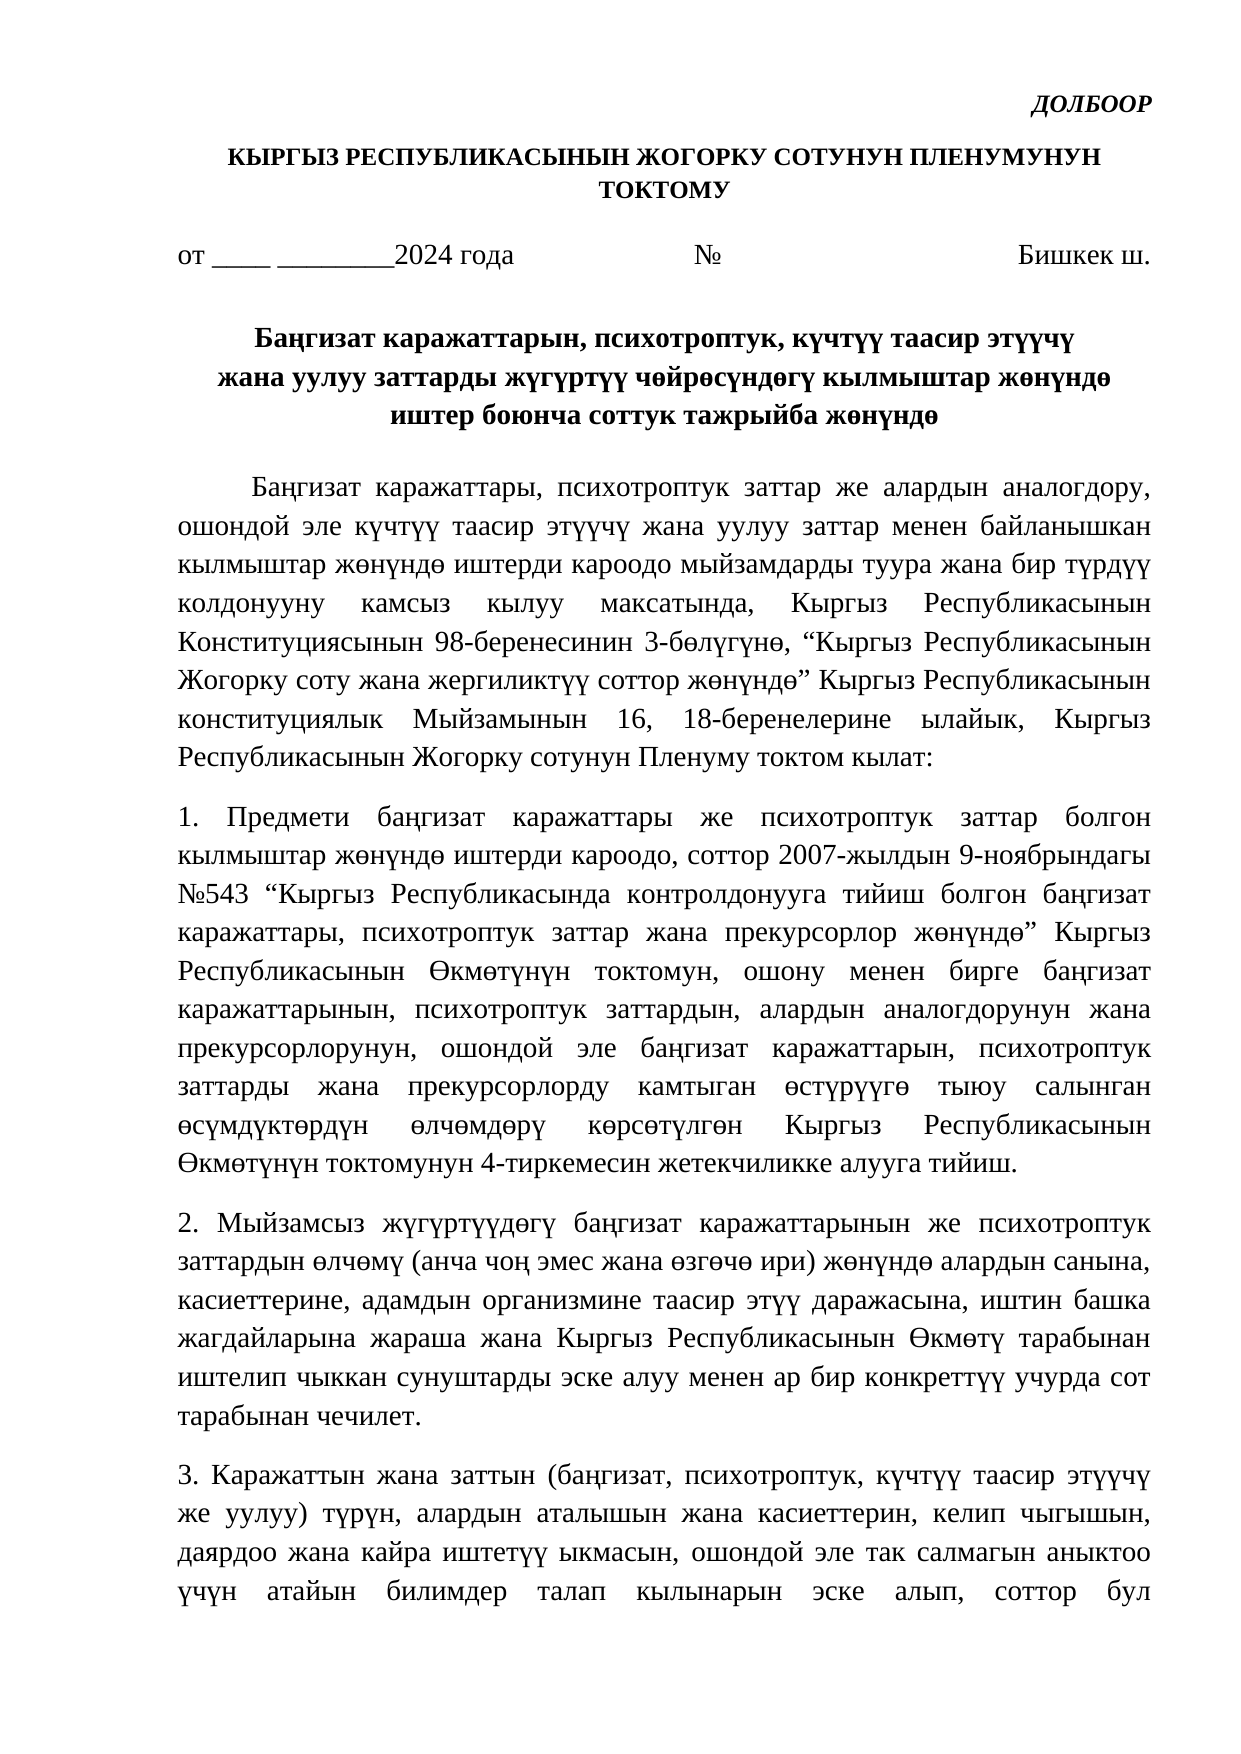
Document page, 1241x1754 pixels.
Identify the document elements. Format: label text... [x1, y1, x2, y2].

text Баңгизат каражаттары, психотроптук заттар же алардын аналогдору, ошондой эле күчтүү таасир этүүчү жана уулуу заттар менен байланышкан кылмыштар жөнүндө иштерди кароодо мыйзамдарды туура жана бир түрдүү колдонууну камсыз кылуу максатында, Кыргыз Республикасынын Конституциясынын 98-беренесинин 3-бөлүгүнө, “Кыргыз Республикасынын Жогорку соту жана жергиликтүү соттор жөнүндө” Кыргыз Республикасынын конституциялык Мыйзамынын 16, 18-беренелерине ылайык, Кыргыз Республикасынын Жогорку сотунун Пленуму токтом кылат: [177, 469, 1152, 773]
text 2. Мыйзамсыз жүгүртүүдөгү баңгизат каражаттарынын же психотроптук заттардын өлчөмү (анча чоң эмес жана өзгөчө ири) жөнүндө алардын санына, касиеттерине, адамдын организмине таасир этүү даражасына, иштин башка жагдайларына жараша жана Кыргыз Республикасынын Өкмөтү тарабынан иштелип чыккан сунуштарды эске алуу менен ар бир конкреттүү учурда сот тарабынан чечилет. [177, 1205, 1152, 1431]
text 1. Предмети баңгизат каражаттары же психотроптук заттар болгон кылмыштар жөнүндө иштерди кароодо, соттор 2007-жылдын 9-ноябрындагы №543 “Кыргыз Республикасында контролдонууга тийиш болгон баңгизат каражаттары, психотроптук заттар жана прекурсорлор жөнүндө” Кыргыз Республикасынын Өкмөтүнүн токтомун, ошону менен бирге баңгизат каражаттарынын, психотроптук заттардын, алардын аналогдорунун жана прекурсорлорунун, ошондой эле баңгизат каражаттарын, психотроптук заттарды жана прекурсорлорду камтыган өстүрүүгө тыюу салынган өсүмдүктөрдүн өлчөмдөрү көрсөтүлгөн Кыргыз Республикасынын Өкмөтүнүн токтомунун 4-тиркемесин жетекчиликке алууга тийиш. [177, 799, 1152, 1179]
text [177, 1457, 1152, 1606]
text КЫРГЫЗ РЕСПУБЛИКАСЫНЫН ЖОГОРКУ СОТУНУН ПЛЕНУМУНУН [177, 142, 1152, 171]
text Баңгизат каражаттарын, психотроптук, күчтүү таасир этүүчү [177, 320, 1152, 354]
text ДОЛБООР [177, 89, 1152, 117]
text жана уулуу заттарды жүгүртүү чөйрөсүндөгү кылмыштар жөнүндө иштер боюнча соттук тажрыйба жөнүндө [177, 359, 1152, 431]
text от ____ ________2024 года № Бишкек ш. [177, 237, 1152, 271]
text ТОКТОМУ [177, 176, 1152, 204]
